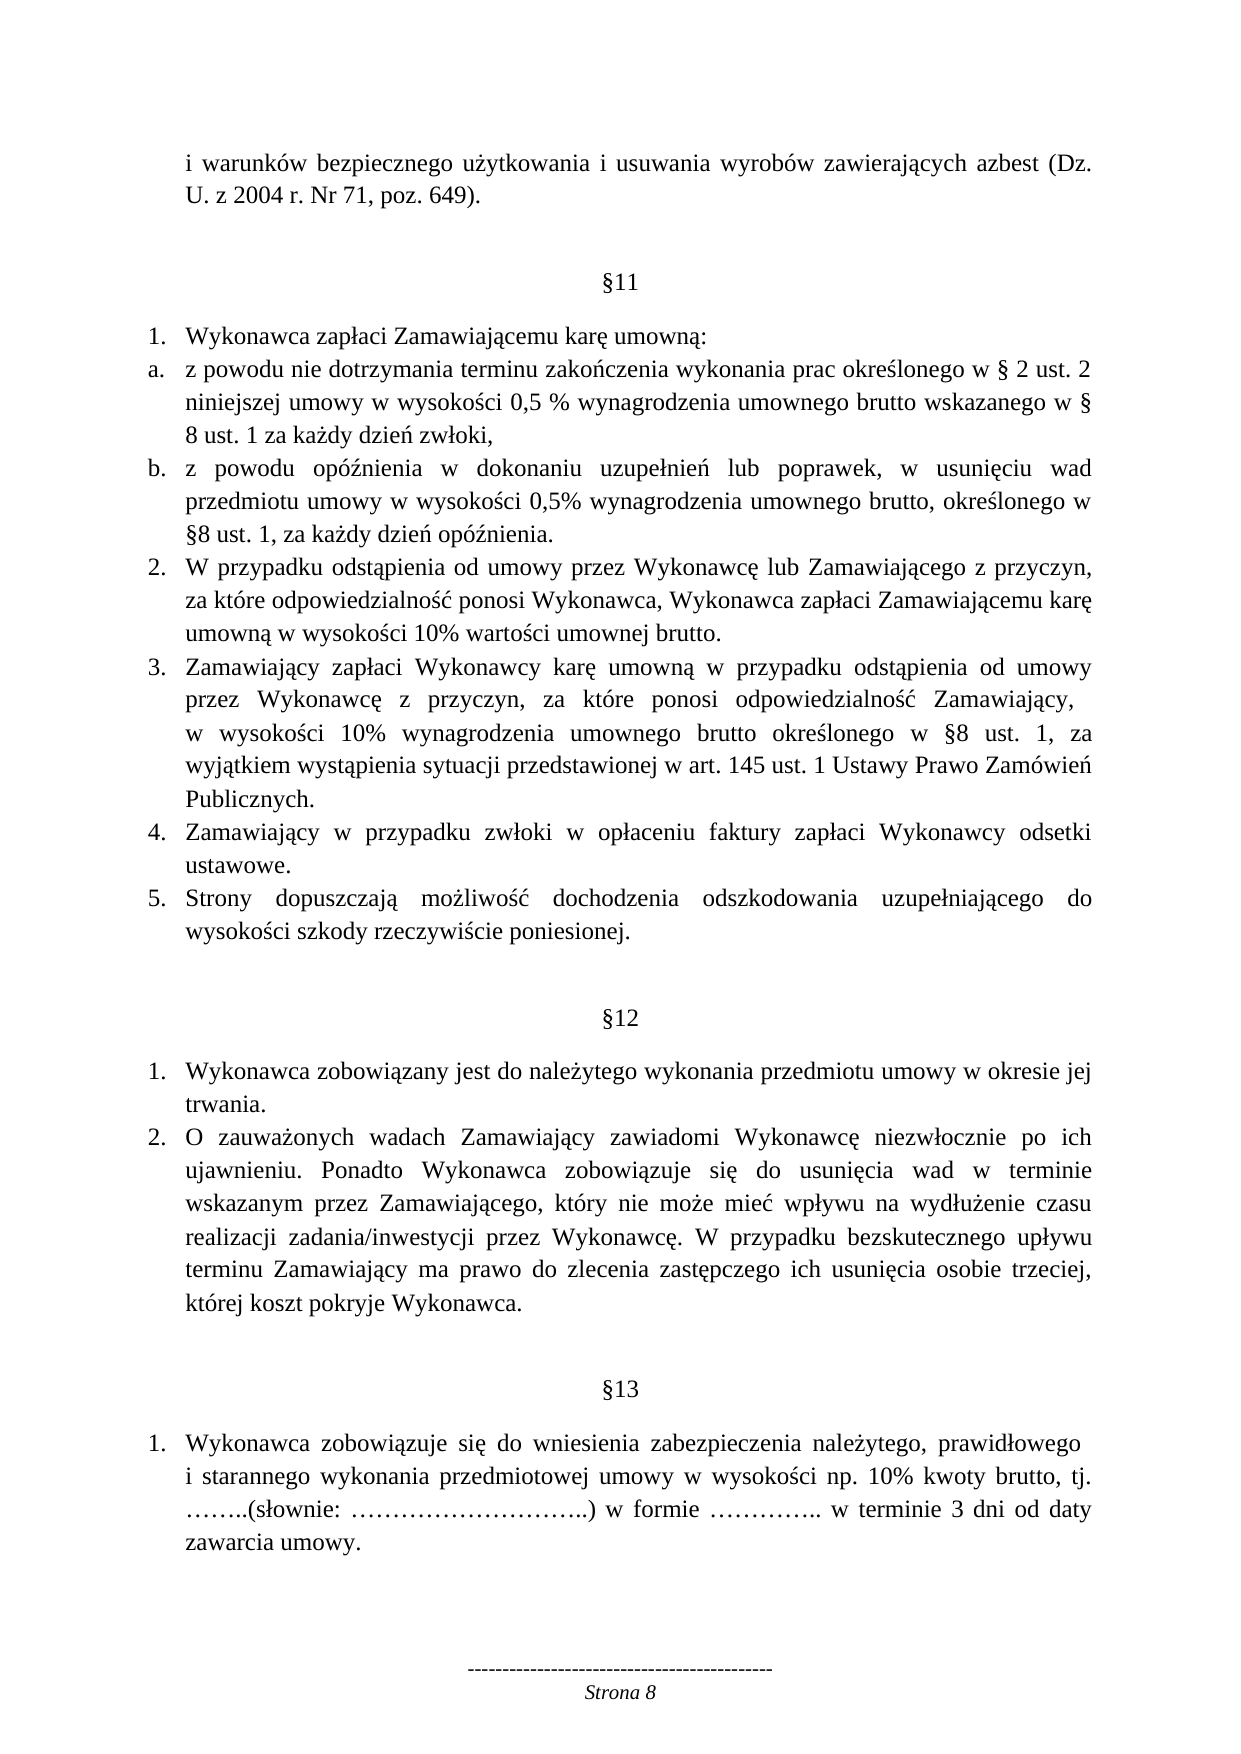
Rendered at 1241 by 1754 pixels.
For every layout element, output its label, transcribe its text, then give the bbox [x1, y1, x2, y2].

list Wykonawca zobowiązuje się do wniesienia zabezpieczenia należytego, prawidłowego i starannego wykonania przedmiotowej umowy w wysokości np. 10% kwoty brutto, tj. ……..(słownie: ………………………..) w formie ………….. w terminie 3 dni od daty zawarcia umowy. [148, 1428, 1093, 1556]
list O zauważonych wadach Zamawiający zawiadomi Wykonawcę niezwłocznie po ich ujawnieniu. Ponadto Wykonawca zobowiązuje się do usunięcia wad w terminie wskazanym przez Zamawiającego, który nie może mieć wpływu na wydłużenie czasu realizacji zadania/inwestycji przez Wykonawcę. W przypadku bezskutecznego upływu terminu Zamawiający ma prawo do zlecenia zastępczego ich usunięcia osobie trzeciej, której koszt pokryje Wykonawca. [148, 1122, 1093, 1316]
list Wykonawca zobowiązany jest do należytego wykonania przedmiotu umowy w okresie jej trwania. [148, 1056, 1093, 1118]
list Wykonawca zapłaci Zamawiającemu karę umowną: [148, 321, 1093, 350]
list z powodu opóźnienia w dokonaniu uzupełnień lub poprawek, w usunięciu wad przedmiotu umowy w wysokości 0,5% wynagrodzenia umownego brutto, określonego w §8 ust. 1, za każdy dzień opóźnienia. [148, 453, 1093, 548]
list Zamawiający zapłaci Wykonawcy karę umowną w przypadku odstąpienia od umowy przez Wykonawcę z przyczyn, za które ponosi odpowiedzialność Zamawiający, w wysokości 10% wynagrodzenia umownego brutto określonego w §8 ust. 1, za wyjątkiem wystąpienia sytuacji przedstawionej w art. 145 ust. 1 Ustawy Prawo Zamówień Publicznych. [148, 652, 1093, 812]
text §12 [148, 1003, 1093, 1031]
text §13 [148, 1374, 1093, 1403]
list Zamawiający w przypadku zwłoki w opłaceniu faktury zapłaci Wykonawcy odsetki ustawowe. [148, 817, 1093, 878]
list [148, 148, 1093, 209]
text §11 [148, 267, 1093, 296]
list Strony dopuszczają możliwość dochodzenia odszkodowania uzupełniającego do wysokości szkody rzeczywiście poniesionej. [148, 883, 1093, 944]
list W przypadku odstąpienia od umowy przez Wykonawcę lub Zamawiającego z przyczyn, za które odpowiedzialność ponosi Wykonawca, Wykonawca zapłaci Zamawiającemu karę umowną w wysokości 10% wartości umownej brutto. [148, 552, 1093, 647]
list z powodu nie dotrzymania terminu zakończenia wykonania prac określonego w § 2 ust. 2 niniejszej umowy w wysokości 0,5 % wynagrodzenia umownego brutto wskazanego w § 8 ust. 1 za każdy dzień zwłoki, [148, 354, 1093, 449]
